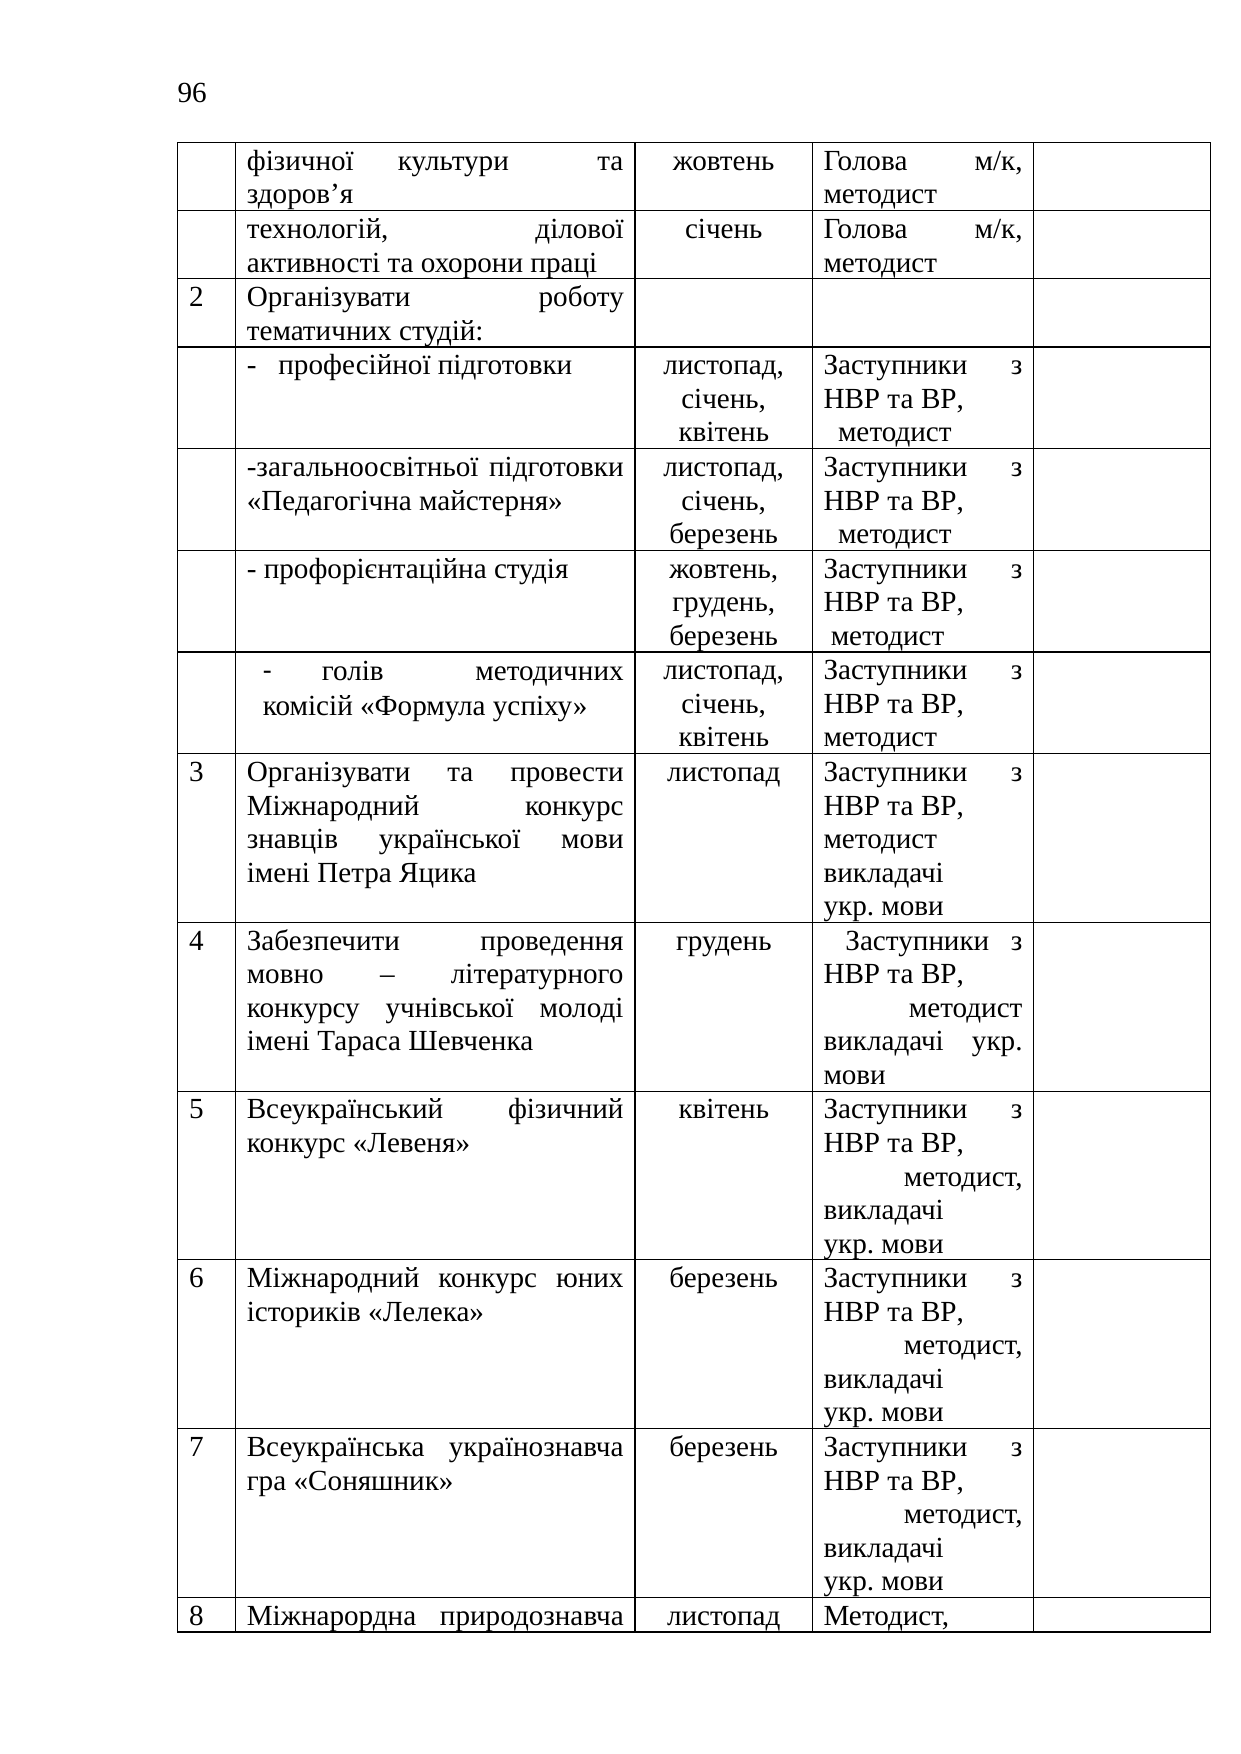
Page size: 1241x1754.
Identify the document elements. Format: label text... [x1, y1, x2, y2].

table_cell 5 [178, 1092, 235, 1259]
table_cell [236, 1598, 634, 1631]
table_cell Заступники з НВР та ВР, методист викладачі укр. мови [813, 923, 1033, 1091]
table_cell Заступники з НВР та ВР, методист [813, 551, 1033, 651]
table_cell -загальноосвітньої підготовки «Педагогічна майстерня» [236, 449, 634, 550]
table_cell Заступники з НВР та ВР, методист [813, 653, 1033, 753]
table_cell фізичної культури та здоров’я [236, 143, 634, 210]
table_cell [1034, 279, 1210, 346]
table_cell Організувати та провести Міжнародний конкурс знавців української мови імені Петра Яцика [236, 754, 634, 922]
table_cell листопад, січень, квітень [636, 653, 812, 753]
table_cell Заступники з НВР та ВР, методист [813, 348, 1033, 448]
table_cell технологій, ділової активності та охорони праці [236, 211, 634, 278]
table_cell [1034, 211, 1210, 278]
table_cell голів методичних комісій «Формула успіху» [236, 653, 634, 753]
table_cell Голова м/к, методист [813, 211, 1033, 278]
table_cell [636, 279, 812, 346]
table_cell жовтень [636, 143, 812, 210]
table_cell Всеукраїнський фізичний конкурс «Левеня» [236, 1092, 634, 1259]
table_cell [178, 449, 235, 550]
table_cell 8 [178, 1598, 235, 1631]
table_cell Забезпечити проведення мовно – літературного конкурсу учнівської молоді імені Тараса Шевченка [236, 923, 634, 1091]
table_cell [1034, 754, 1210, 922]
table_cell квітень [636, 1092, 812, 1259]
table_cell листопад [636, 754, 812, 922]
table_cell [178, 551, 235, 651]
table_cell [1034, 923, 1210, 1091]
table_cell [1034, 143, 1210, 210]
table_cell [813, 1598, 1033, 1631]
table_cell Заступники з НВР та ВР, методист викладачі укр. мови [813, 754, 1033, 922]
table_cell [1034, 1598, 1210, 1631]
table_cell [1034, 653, 1210, 753]
table_cell 2 [178, 279, 235, 346]
table_cell [178, 348, 235, 448]
table_cell Заступники з НВР та ВР, методист, викладачі укр. мови [813, 1260, 1033, 1428]
table_cell [178, 211, 235, 278]
table_cell 7 [178, 1429, 235, 1597]
table_cell грудень [636, 923, 812, 1091]
table_cell Заступники з НВР та ВР, методист [813, 449, 1033, 550]
table_cell [1034, 449, 1210, 550]
table_cell жовтень, грудень, березень [636, 551, 812, 651]
table_cell [1034, 348, 1210, 448]
table_cell [1034, 1260, 1210, 1428]
table_cell [1034, 1092, 1210, 1259]
table_cell Організувати роботу тематичних студій: [236, 279, 634, 346]
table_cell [813, 143, 1033, 210]
table_cell березень [636, 1429, 812, 1597]
table_cell Всеукраїнська українознавча гра «Соняшник» [236, 1429, 634, 1597]
table_cell [813, 279, 1033, 346]
table_cell Міжнародний конкурс юних істориків «Лелека» [236, 1260, 634, 1428]
table_cell - профорієнтаційна студія [236, 551, 634, 651]
table_cell листопад [636, 1598, 812, 1631]
table_cell [1034, 1429, 1210, 1597]
table_cell листопад, січень, квітень [636, 348, 812, 448]
table_cell січень [636, 211, 812, 278]
table_cell - професійної підготовки [236, 348, 634, 448]
table_cell 4 [178, 923, 235, 1091]
table_cell Заступники з НВР та ВР, методист, викладачі укр. мови [813, 1429, 1033, 1597]
table_cell 3 [178, 754, 235, 922]
table_cell Заступники з НВР та ВР, методист, викладачі укр. мови [813, 1092, 1033, 1259]
table_cell 6 [178, 1260, 235, 1428]
table_cell [178, 143, 235, 210]
table_cell [1034, 551, 1210, 651]
table_cell листопад, січень, березень [636, 449, 812, 550]
table_cell [178, 653, 235, 753]
table_cell березень [636, 1260, 812, 1428]
